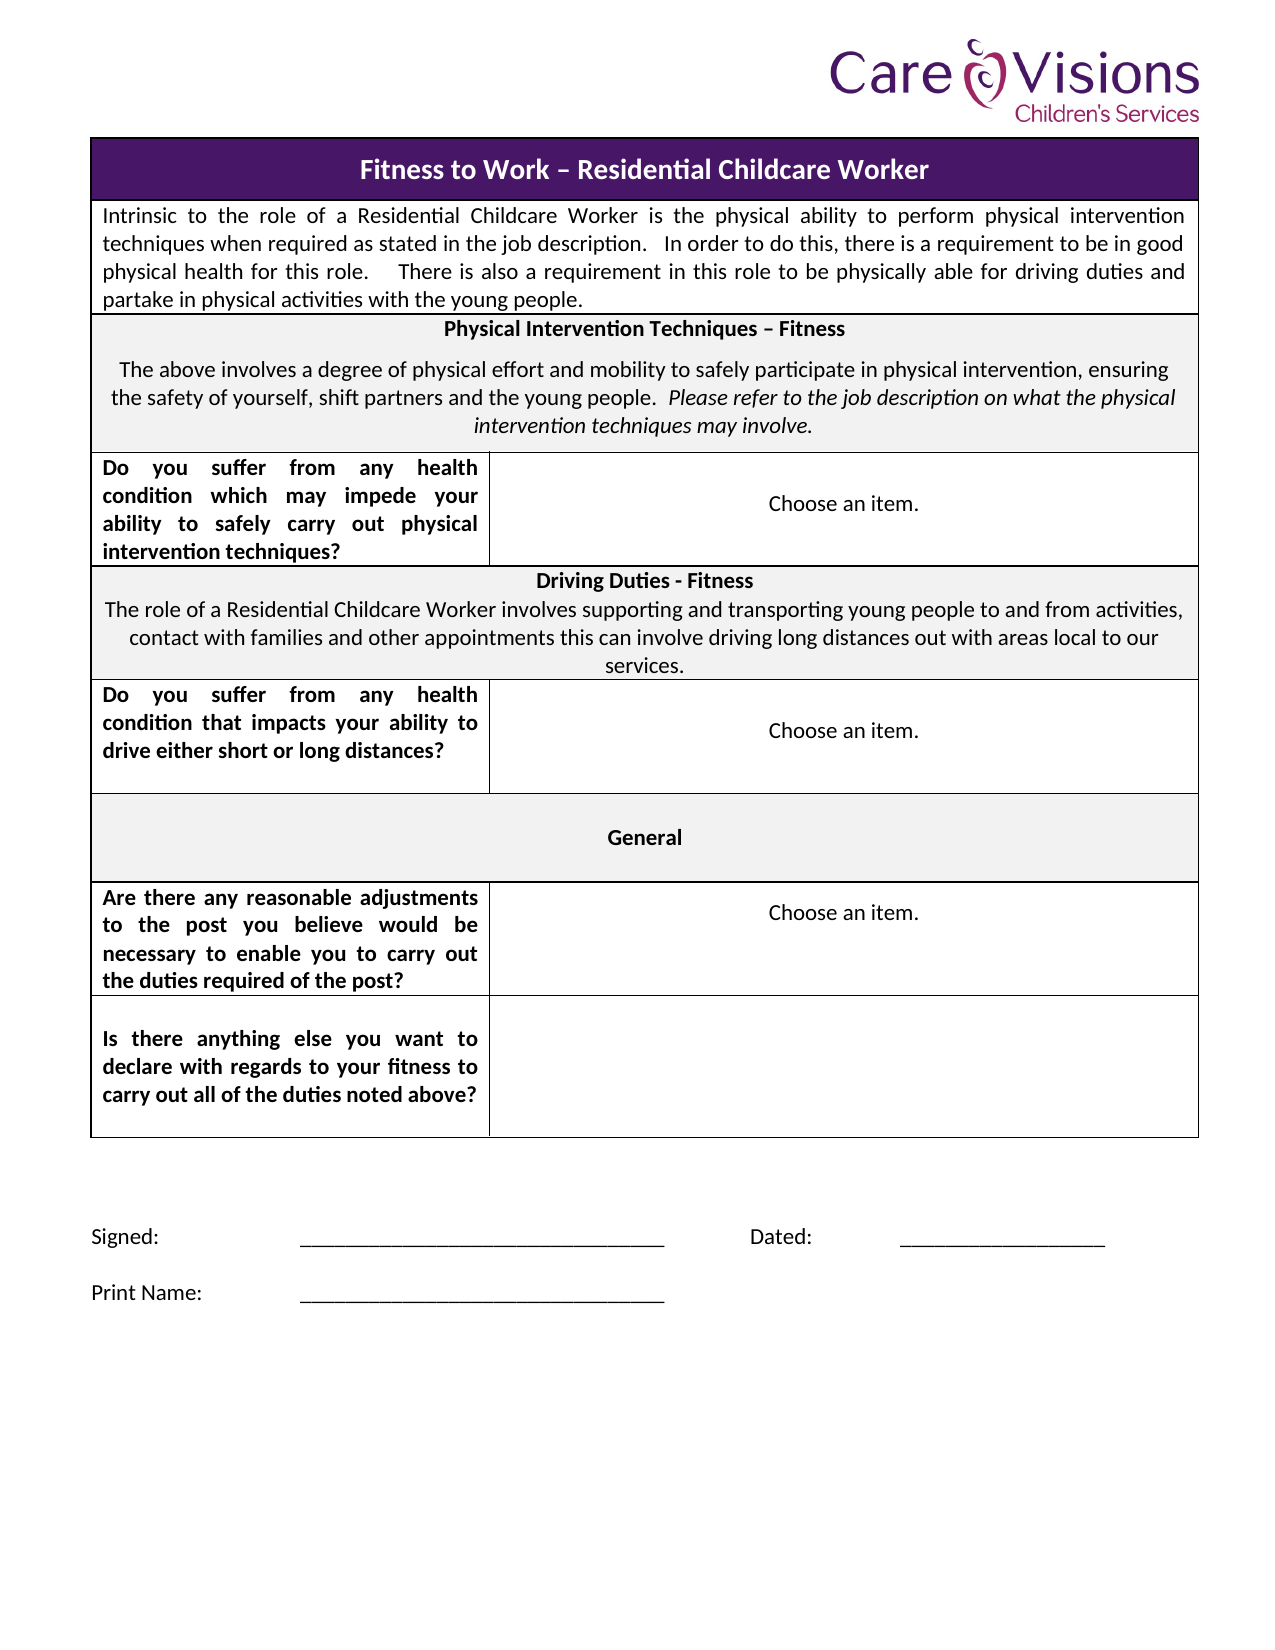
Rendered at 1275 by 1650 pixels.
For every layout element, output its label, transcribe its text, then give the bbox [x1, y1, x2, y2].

table_cell Are there any reasonable adjustments to the post you believe would be necessary to enable you to carry out the duties required of the post? [92, 883, 489, 995]
table_cell General [92, 794, 1198, 881]
table_cell [490, 883, 1198, 995]
table_header Fitness to Work – Residential Childcare Worker [92, 139, 1198, 199]
table_cell [490, 996, 1198, 1136]
picture [826, 37, 1204, 126]
table_cell Do you suffer from any health condition which may impede your ability to safely carry out physical intervention techniques? [92, 453, 489, 565]
text Print Name: ________________________________ [91, 1278, 1125, 1306]
table_cell Intrinsic to the role of a Residential Childcare Worker is the physical ability to perform physical intervention techniques when required as stated in the job description. In order to do this, there is a requirement to be in good physical health for this role. There is also a requirement in this role to be physically able for driving duties and partake in physical activities with the young people. [92, 201, 1198, 313]
text Signed: ________________________________ Dated: __________________ [91, 1222, 1125, 1250]
table_cell Is there anything else you want to declare with regards to your fitness to carry out all of the duties noted above? [92, 996, 489, 1136]
table_cell Driving Duties - Fitness The role of a Residential Childcare Worker involves supporting and transporting young people to and from activities, contact with families and other appointments this can involve driving long distances out with areas local to our services. [92, 567, 1198, 679]
table_cell Do you suffer from any health condition that impacts your ability to drive either short or long distances? [92, 680, 489, 792]
table_cell [490, 680, 1198, 792]
table_cell Physical Intervention Techniques – Fitness The above involves a degree of physical effort and mobility to safely participate in physical intervention, ensuring the safety of yourself, shift partners and the young people. Please refer to the job description on what the physical intervention techniques may involve. [92, 315, 1198, 451]
table_cell [490, 453, 1198, 565]
